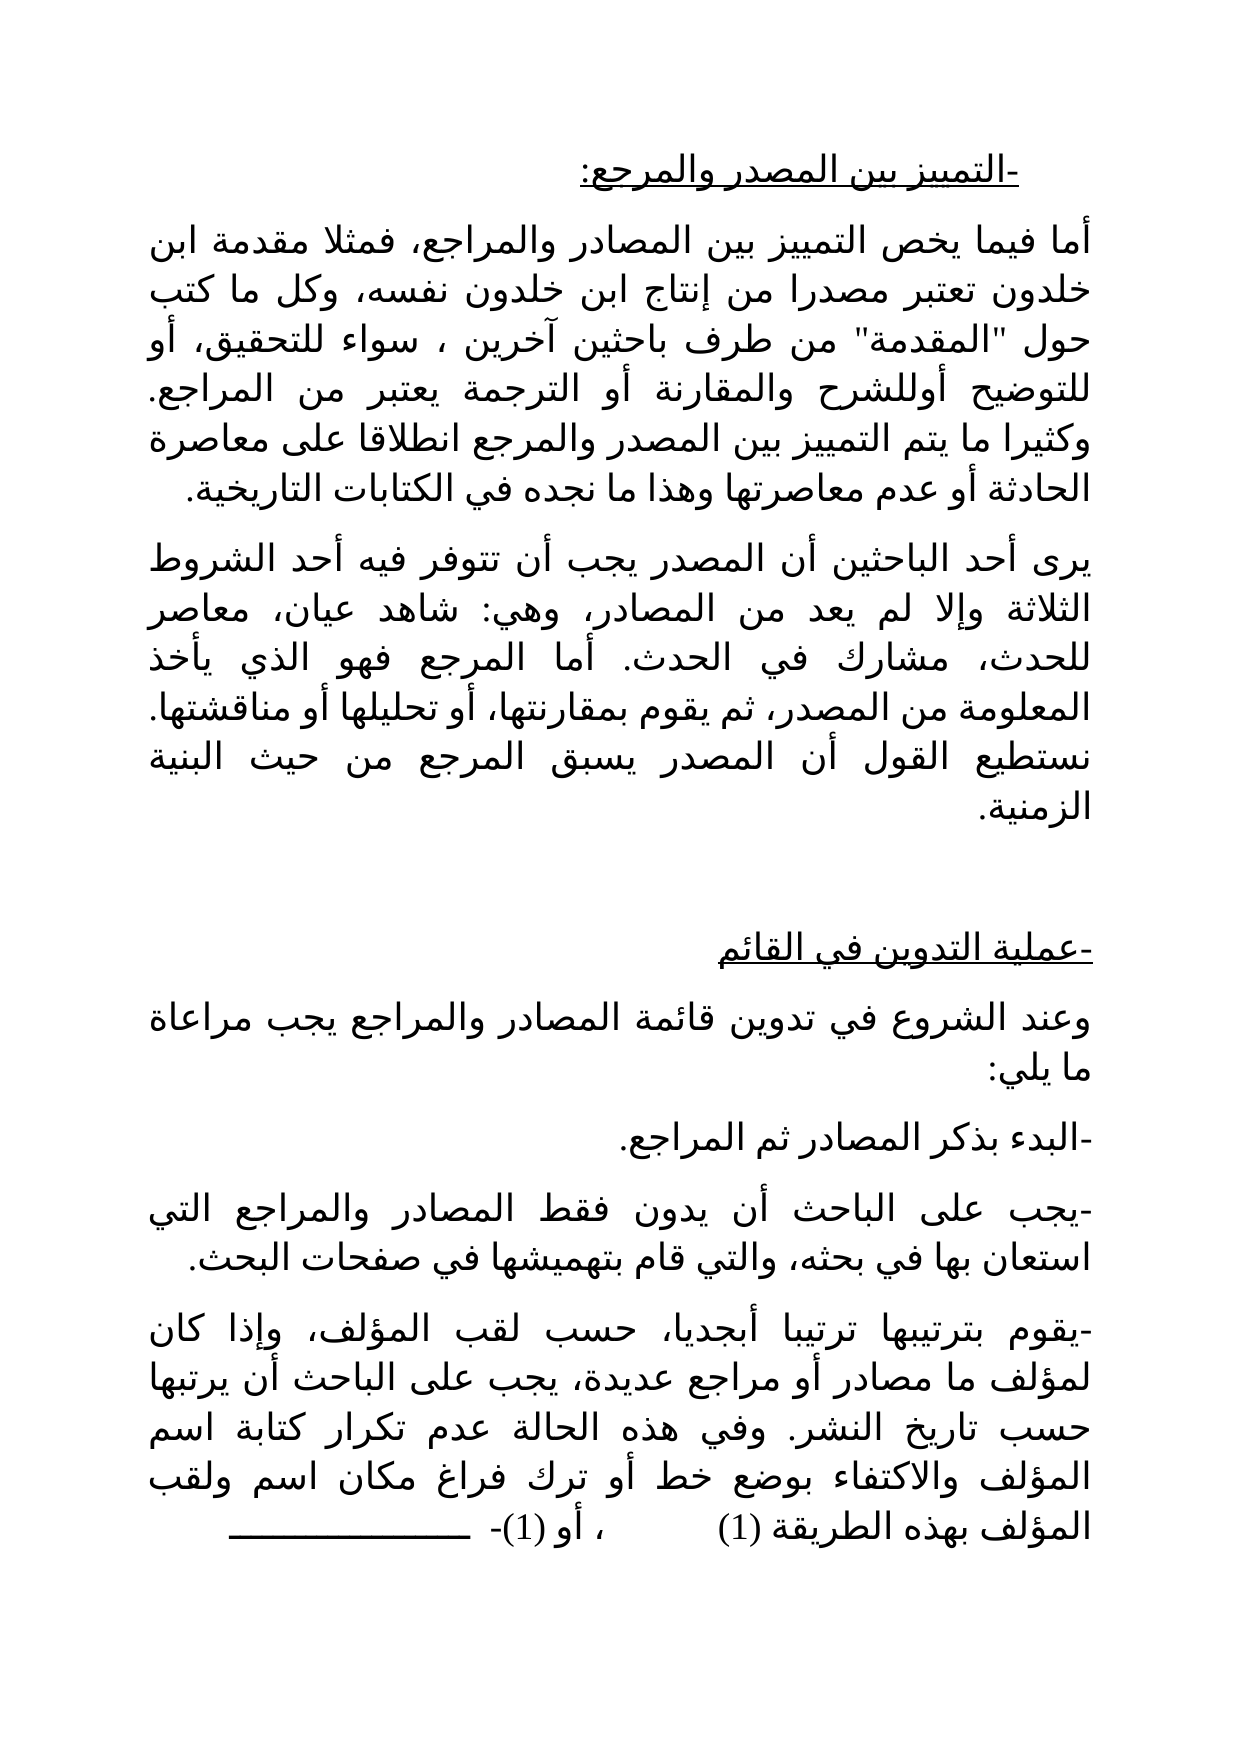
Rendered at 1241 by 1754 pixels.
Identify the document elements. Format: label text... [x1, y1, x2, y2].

text أما فيما يخص التمييز بين المصادر والمراجع، فمثلا مقدمة ابن خلدون تعتبر مصدرا من إنتاج ابن خلدون نفسه، وكل ما كتب حول "المقدمة" من طرف باحثين آخرين ، سواء للتحقيق، أو للتوضيح أوللشرح والمقارنة أو الترجمة يعتبر من المراجع. وكثيرا ما يتم التمييز بين المصدر والمرجع انطلاقا على معاصرة الحادثة أو عدم معاصرتها وهذا ما نجده في الكتابات التاريخية. [148, 218, 1093, 509]
text -البدء بذكر المصادر ثم المراجع. [148, 1116, 1093, 1159]
text -عملية التدوين في القائم [148, 925, 1093, 968]
text -يجب على الباحث أن يدون فقط المصادر والمراجع التي استعان بها في بحثه، والتي قام بتهميشها في صفحات البحث. [148, 1186, 1093, 1279]
text وعند الشروع في تدوين قائمة المصادر والمراجع يجب مراعاة ما يلي: [148, 996, 1093, 1088]
text يرى أحد الباحثين أن المصدر يجب أن تتوفر فيه أحد الشروط الثلاثة وإلا لم يعد من المصادر، وهي: شاهد عيان، معاصر للحدث، مشارك في الحدث. أما المرجع فهو الذي يأخذ المعلومة من المصدر، ثم يقوم بمقارنتها، أو تحليلها أو مناقشتها. نستطيع القول أن المصدر يسبق المرجع من حيث البنية الزمنية. [148, 536, 1093, 827]
text -التمييز بين المصدر والمرجع: [148, 148, 1093, 191]
text -يقوم بترتيبها ترتيبا أبجديا، حسب لقب المؤلف، وإذا كان لمؤلف ما مصادر أو مراجع عديدة، يجب على الباحث أن يرتبها حسب تاريخ النشر. وفي هذه الحالة عدم تكرار كتابة اسم المؤلف والاكتفاء بوضع خط أو ترك فراغ مكان اسم ولقب المؤلف بهذه الطريقة (1) ، أو (1)- ــــــــــــــــــــــ [148, 1306, 1093, 1547]
